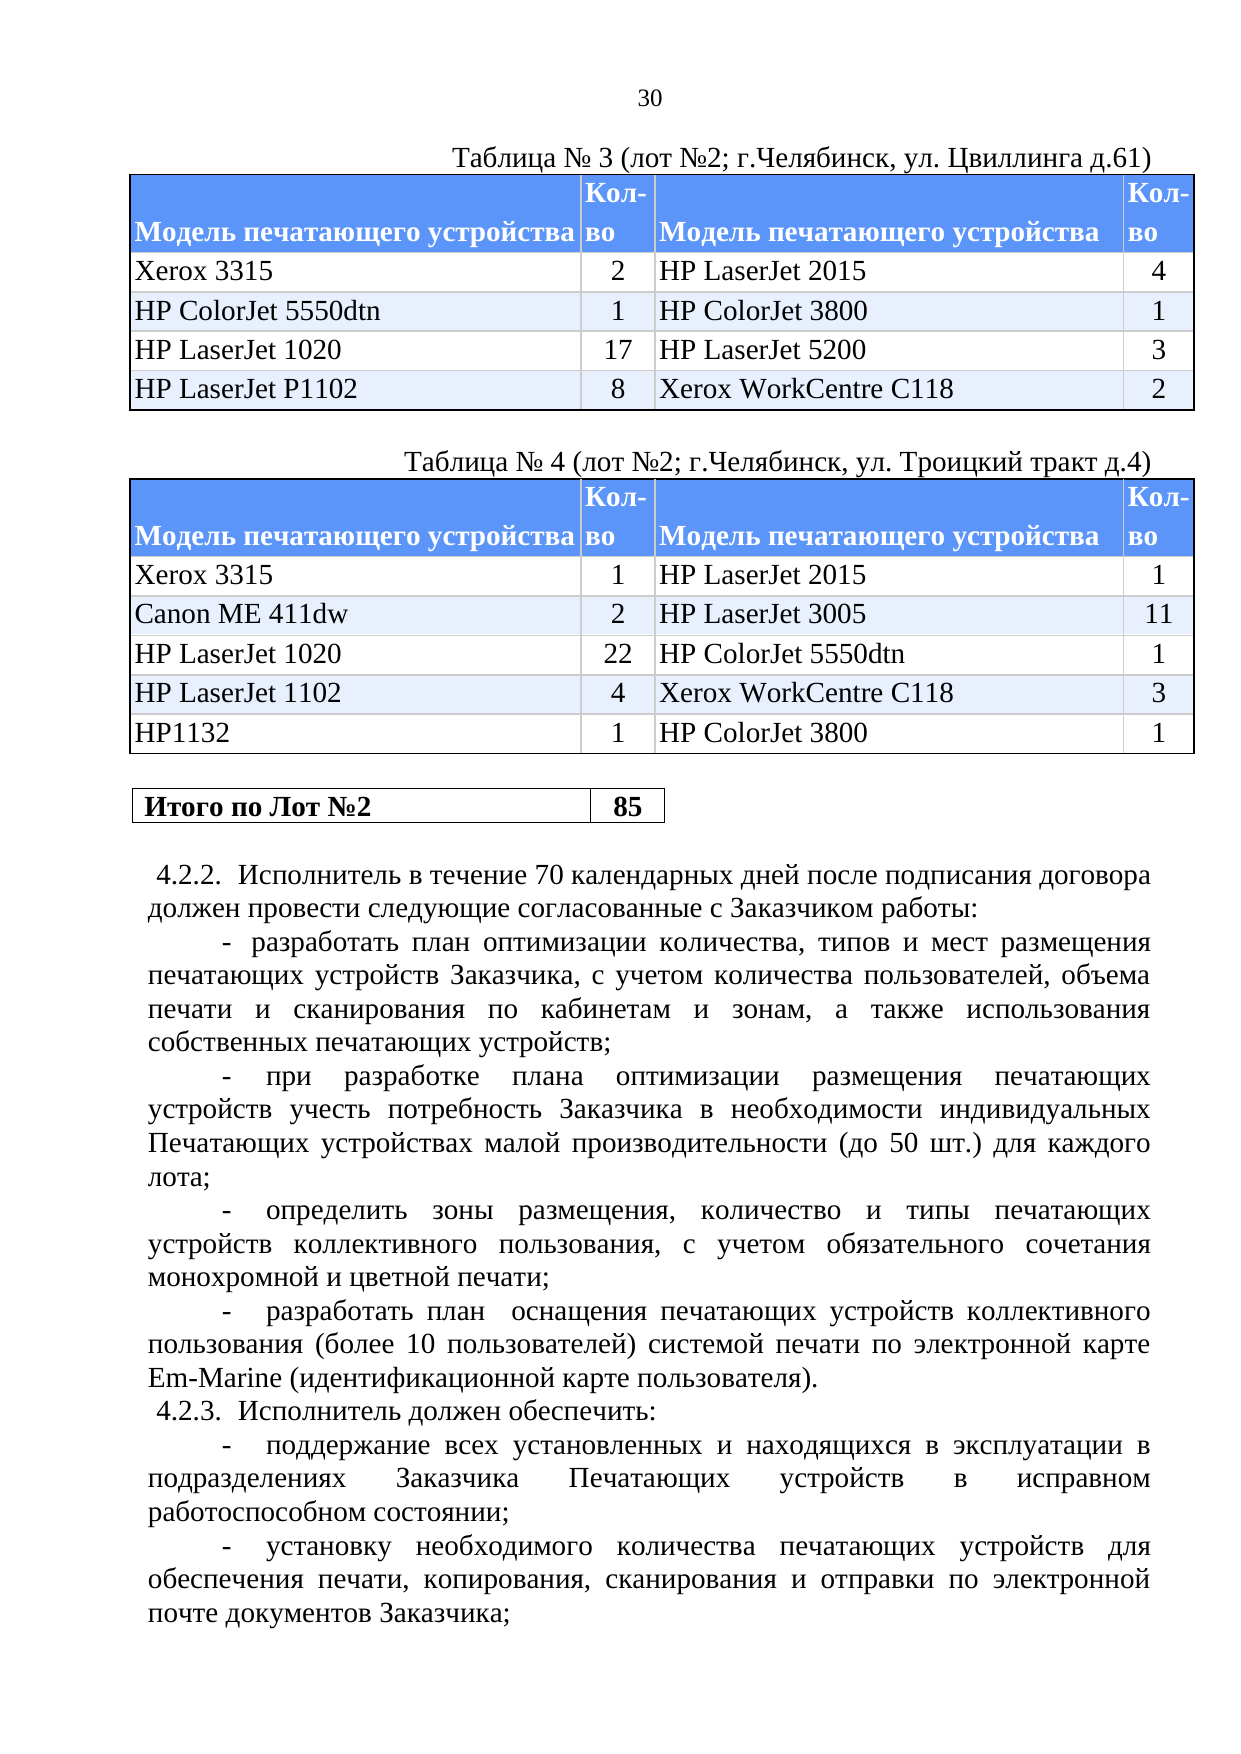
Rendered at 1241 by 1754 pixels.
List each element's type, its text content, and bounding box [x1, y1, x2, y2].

table_cell 3 [1124, 676, 1193, 713]
table_cell HP LaserJet 2015 [656, 253, 1123, 291]
table_cell Хerox 3315 [131, 253, 580, 291]
table_cell HP LaserJet 5200 [656, 332, 1123, 370]
table_cell 1 [582, 557, 654, 595]
table_cell Xerox WorkCentre C118 [656, 676, 1123, 713]
table_cell 8 [582, 371, 654, 409]
table_header Модель печатающего устройства [131, 175, 580, 252]
table_header Кол-во [1124, 480, 1193, 556]
table_cell Xerox WorkCentre C118 [656, 371, 1123, 409]
table_cell 1 [1124, 557, 1193, 595]
table_cell 11 [1124, 597, 1193, 634]
table_cell 1 [582, 715, 654, 753]
table_cell 4 [1124, 253, 1193, 291]
table_cell 17 [582, 332, 654, 370]
list при разработке плана оптимизации размещения печатающих устройств учесть потребность Заказчика в необходимости индивидуальных Печатающих устройствах малой производительности (до 50 шт.) для каждого лота; [148, 1058, 1152, 1192]
text Таблица № 4 (лот №2; г.Челябинск, ул. Троицкий тракт д.4) [147, 444, 1152, 478]
table_header Кол-во [582, 480, 654, 556]
table_cell Хerox 3315 [131, 557, 580, 595]
table_header Модель печатающего устройства [131, 480, 580, 556]
table_cell HP LaserJet 1020 [131, 636, 580, 674]
table_header Модель печатающего устройства [656, 175, 1123, 252]
table_header Кол-во [1124, 175, 1193, 252]
table_cell HP1132 [131, 715, 580, 753]
table_cell HP LaserJet 1102 [131, 676, 580, 713]
table_header Итого по Лот №2 [133, 789, 590, 822]
list установку необходимого количества печатающих устройств для обеспечения печати, копирования, сканирования и отправки по электронной почте документов Заказчика; [148, 1528, 1152, 1628]
list разработать план оптимизации количества, типов и мест размещения печатающих устройств Заказчика, с учетом количества пользователей, объема печати и сканирования по кабинетам и зонам, а также использования собственных печатающих устройств; [148, 924, 1152, 1058]
table_cell HP ColorJet 5550dtn [656, 636, 1123, 674]
table_cell HP ColorJet 3800 [656, 293, 1123, 330]
table_cell 1 [1124, 293, 1193, 330]
table_cell Canon ME 411dw [131, 597, 580, 634]
table_cell 1 [1124, 715, 1193, 753]
table_header 85 [591, 789, 664, 822]
list Исполнитель в течение 70 календарных дней после подписания договора должен провести следующие согласованные с Заказчиком работы: [148, 857, 1152, 924]
table_cell HP LaserJet P1102 [131, 371, 580, 409]
list Исполнитель должен обеспечить: [148, 1393, 1152, 1427]
table_cell 22 [582, 636, 654, 674]
table_cell HP ColorJet 5550dtn [131, 293, 580, 330]
table_cell HP LaserJet 2015 [656, 557, 1123, 595]
table_cell 2 [582, 253, 654, 291]
table_header Модель печатающего устройства [656, 480, 1123, 556]
text Таблица № 3 (лот №2; г.Челябинск, ул. Цвиллинга д.61) [147, 140, 1152, 174]
list разработать план оснащения печатающих устройств коллективного пользования (более 10 пользователей) системой печати по электронной карте Em-Marine (идентификационной карте пользователя). [148, 1293, 1152, 1393]
table_cell 1 [582, 293, 654, 330]
list определить зоны размещения, количество и типы печатающих устройств коллективного пользования, с учетом обязательного сочетания монохромной и цветной печати; [148, 1192, 1152, 1293]
table_cell HP ColorJet 3800 [656, 715, 1123, 753]
table_cell 3 [1124, 332, 1193, 370]
table_header Кол-во [582, 175, 654, 252]
list поддержание всех установленных и находящихся в эксплуатации в подразделениях Заказчика Печатающих устройств в исправном работоспособном состоянии; [148, 1427, 1152, 1528]
table_cell 2 [582, 597, 654, 634]
table_cell HP LaserJet 3005 [656, 597, 1123, 634]
table_cell HP LaserJet 1020 [131, 332, 580, 370]
table_cell 2 [1124, 371, 1193, 409]
table_cell 4 [582, 676, 654, 713]
table_cell 1 [1124, 636, 1193, 674]
